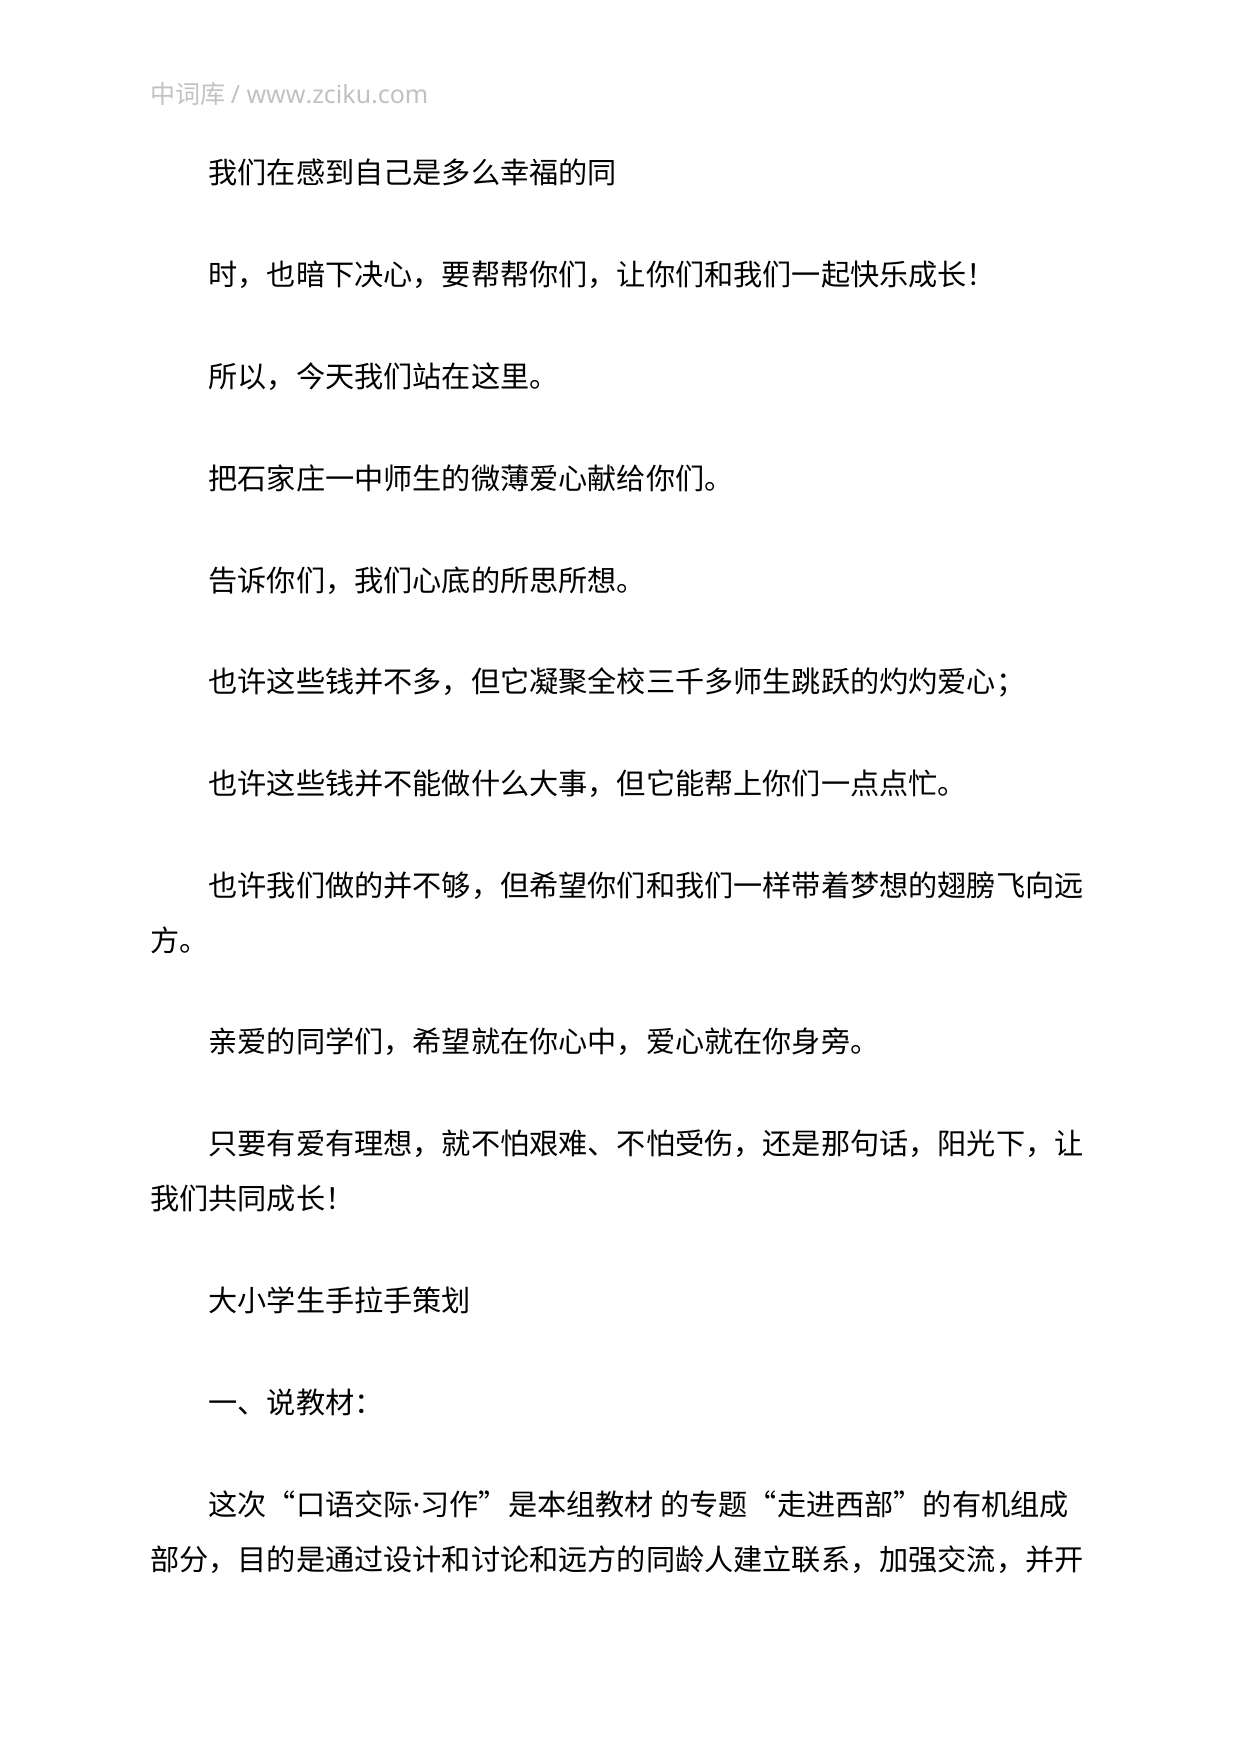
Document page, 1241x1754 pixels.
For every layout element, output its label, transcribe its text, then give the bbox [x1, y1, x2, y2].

text 一、说教材： [150, 1379, 1090, 1422]
text 也许这些钱并不能做什么大事，但它能帮上你们一点点忙。 [150, 761, 1090, 803]
text 大小学生手拉手策划 [150, 1277, 1090, 1320]
text 也许我们做的并不够，但希望你们和我们一样带着梦想的翅膀飞向远方。 [150, 862, 1090, 959]
text 所以，今天我们站在这里。 [150, 353, 1090, 396]
text 只要有爱有理想，就不怕艰难、不怕受伤，还是那句话，阳光下，让我们共同成长！ [150, 1121, 1090, 1218]
text 我们在感到自己是多么幸福的同 [150, 150, 1090, 192]
text 也许这些钱并不多，但它凝聚全校三千多师生跳跃的灼灼爱心； [150, 659, 1090, 701]
text 把石家庄一中师生的微薄爱心献给你们。 [150, 455, 1090, 498]
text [150, 1481, 1090, 1578]
text 亲爱的同学们，希望就在你心中，爱心就在你身旁。 [150, 1019, 1090, 1061]
text 时，也暗下决心，要帮帮你们，让你们和我们一起快乐成长！ [150, 252, 1090, 294]
text 告诉你们，我们心底的所思所想。 [150, 557, 1090, 599]
